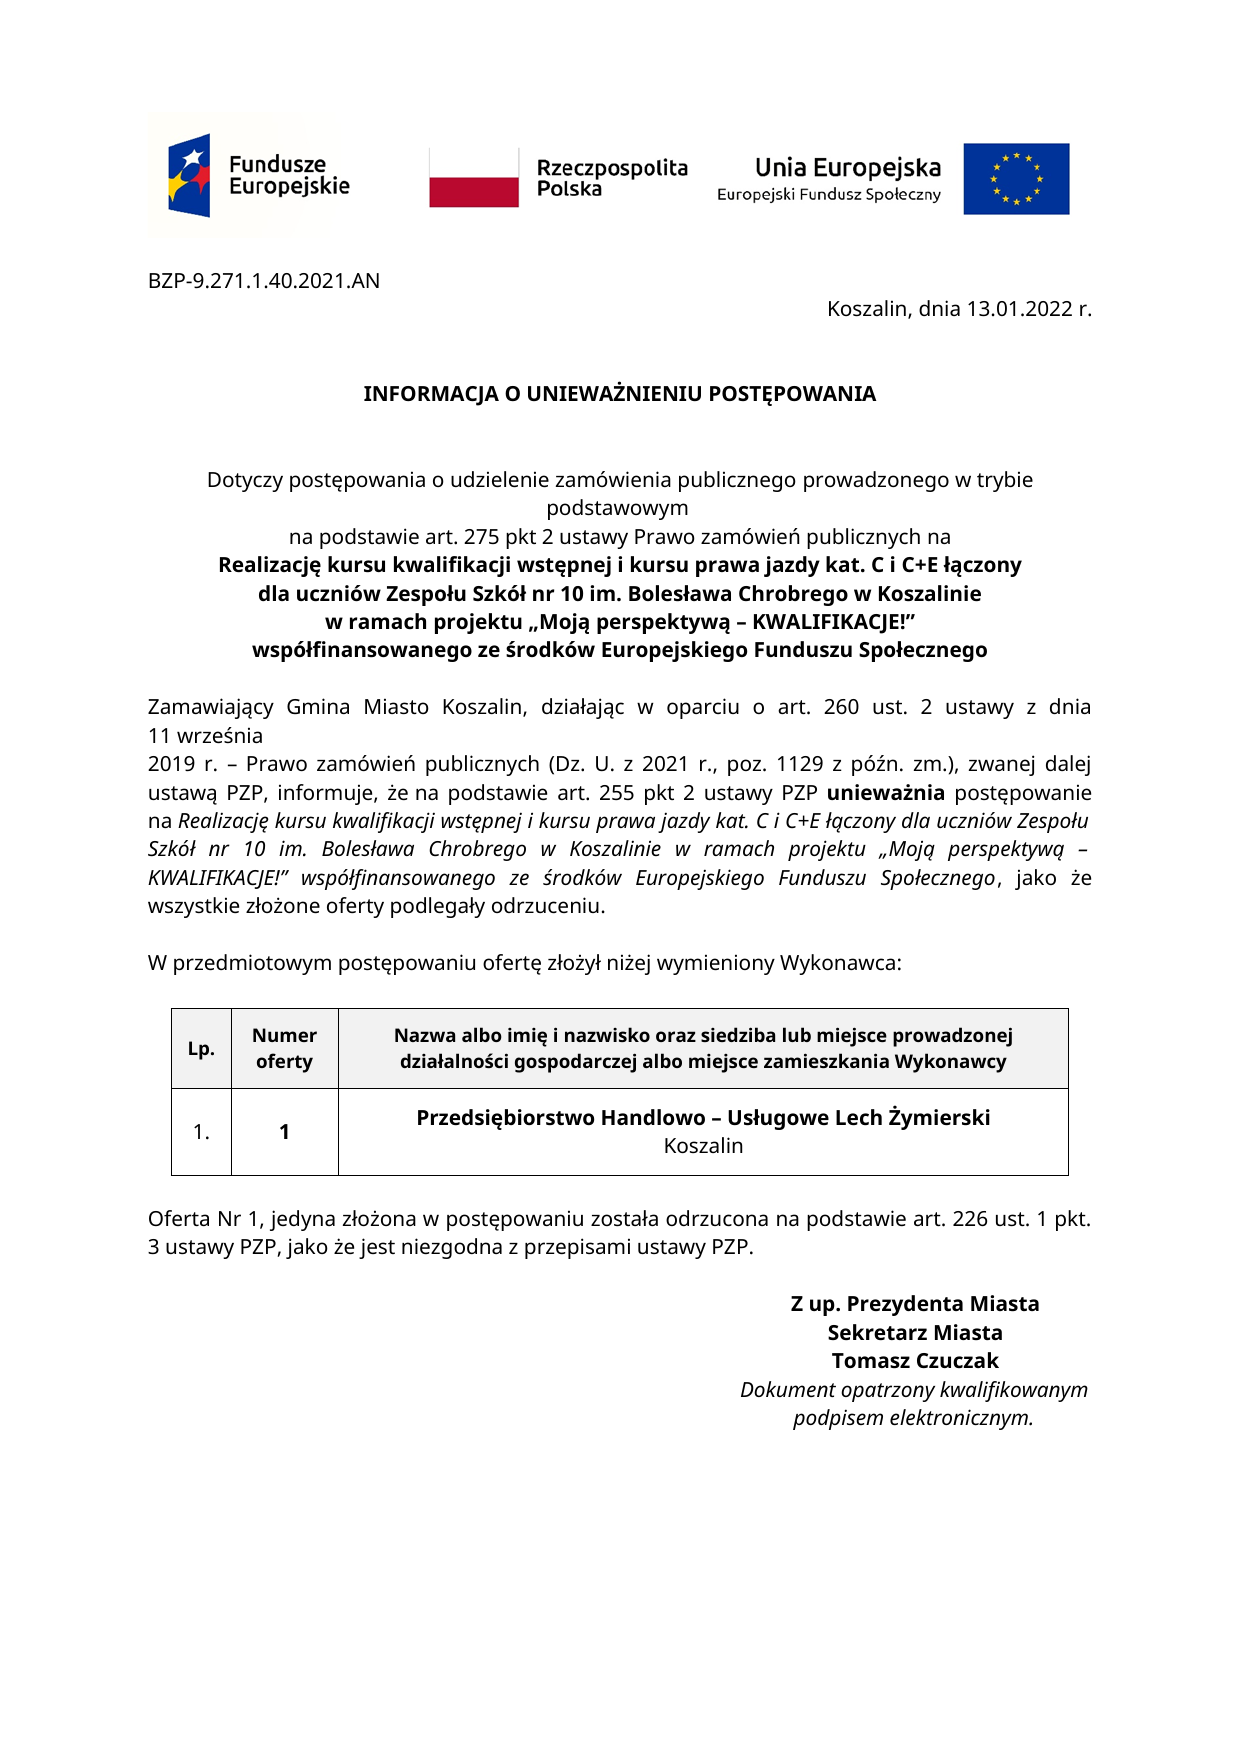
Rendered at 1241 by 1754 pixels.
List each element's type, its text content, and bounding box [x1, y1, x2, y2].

text Realizację kursu kwalifikacji wstępnej i kursu prawa jazdy kat. C i C+E łączony [148, 550, 1093, 579]
text Dotyczy postępowania o udzielenie zamówienia publicznego prowadzonego w trybie podstawowym na podstawie art. 275 pkt 2 ustawy Prawo zamówień publicznych na [148, 465, 1093, 550]
text Sekretarz Miasta [148, 1318, 1093, 1346]
text W przedmiotowym postępowaniu ofertę złożył niżej wymieniony Wykonawca: [148, 948, 1093, 977]
text Tomasz Czuczak [148, 1346, 1093, 1375]
table_header Lp. [172, 1009, 231, 1088]
table_cell Przedsiębiorstwo Handlowo – Usługowe Lech Żymierski Koszalin [339, 1089, 1068, 1174]
text INFORMACJA O UNIEWAŻNIENIU POSTĘPOWANIA [148, 379, 1093, 408]
text dla uczniów Zespołu Szkół nr 10 im. Bolesława Chrobrego w Koszalinie [148, 579, 1093, 607]
text Dokument opatrzony kwalifikowanym podpisem elektronicznym. [738, 1375, 1093, 1432]
table_header Numer oferty [232, 1009, 338, 1088]
text Zamawiający Gmina Miasto Koszalin, działając w oparciu o art. 260 ust. 2 ustawy z dnia 11 września 2019 r. – Prawo zamówień publicznych (Dz. U. z 2021 r., poz. 1129 z późn. zm.), zwanej dalej ustawą PZP, informuje, że na podstawie art. 255 pkt 2 ustawy PZP unieważnia postępowanie na Realizację kursu kwalifikacji wstępnej i kursu prawa jazdy kat. C i C+E łączony dla uczniów Zespołu Szkół nr 10 im. Bolesława Chrobrego w Koszalinie w ramach projektu „Moją perspektywą – KWALIFIKACJE!” współfinansowanego ze środków Europejskiego Funduszu Społecznego, jako że wszystkie złożone oferty podlegały odrzuceniu. [148, 692, 1093, 920]
text Oferta Nr 1, jedyna złożona w postępowaniu została odrzucona na podstawie art. 226 ust. 1 pkt. 3 ustawy PZP, jako że jest niezgodna z przepisami ustawy PZP. [148, 1204, 1093, 1261]
table_cell 1. [172, 1089, 231, 1174]
text Koszalin, dnia 13.01.2022 r. [148, 294, 1093, 323]
text współfinansowanego ze środków Europejskiego Funduszu Społecznego [148, 636, 1093, 664]
text w ramach projektu „Moją perspektywą – KWALIFIKACJE!” [148, 607, 1093, 636]
table_cell 1 [232, 1089, 338, 1174]
text Z up. Prezydenta Miasta [148, 1289, 1093, 1318]
picture [147, 112, 1093, 238]
text BZP-9.271.1.40.2021.AN [148, 266, 1093, 294]
table_header Nazwa albo imię i nazwisko oraz siedziba lub miejsce prowadzonej działalności gospodarczej albo miejsce zamieszkania Wykonawcy [339, 1009, 1068, 1088]
